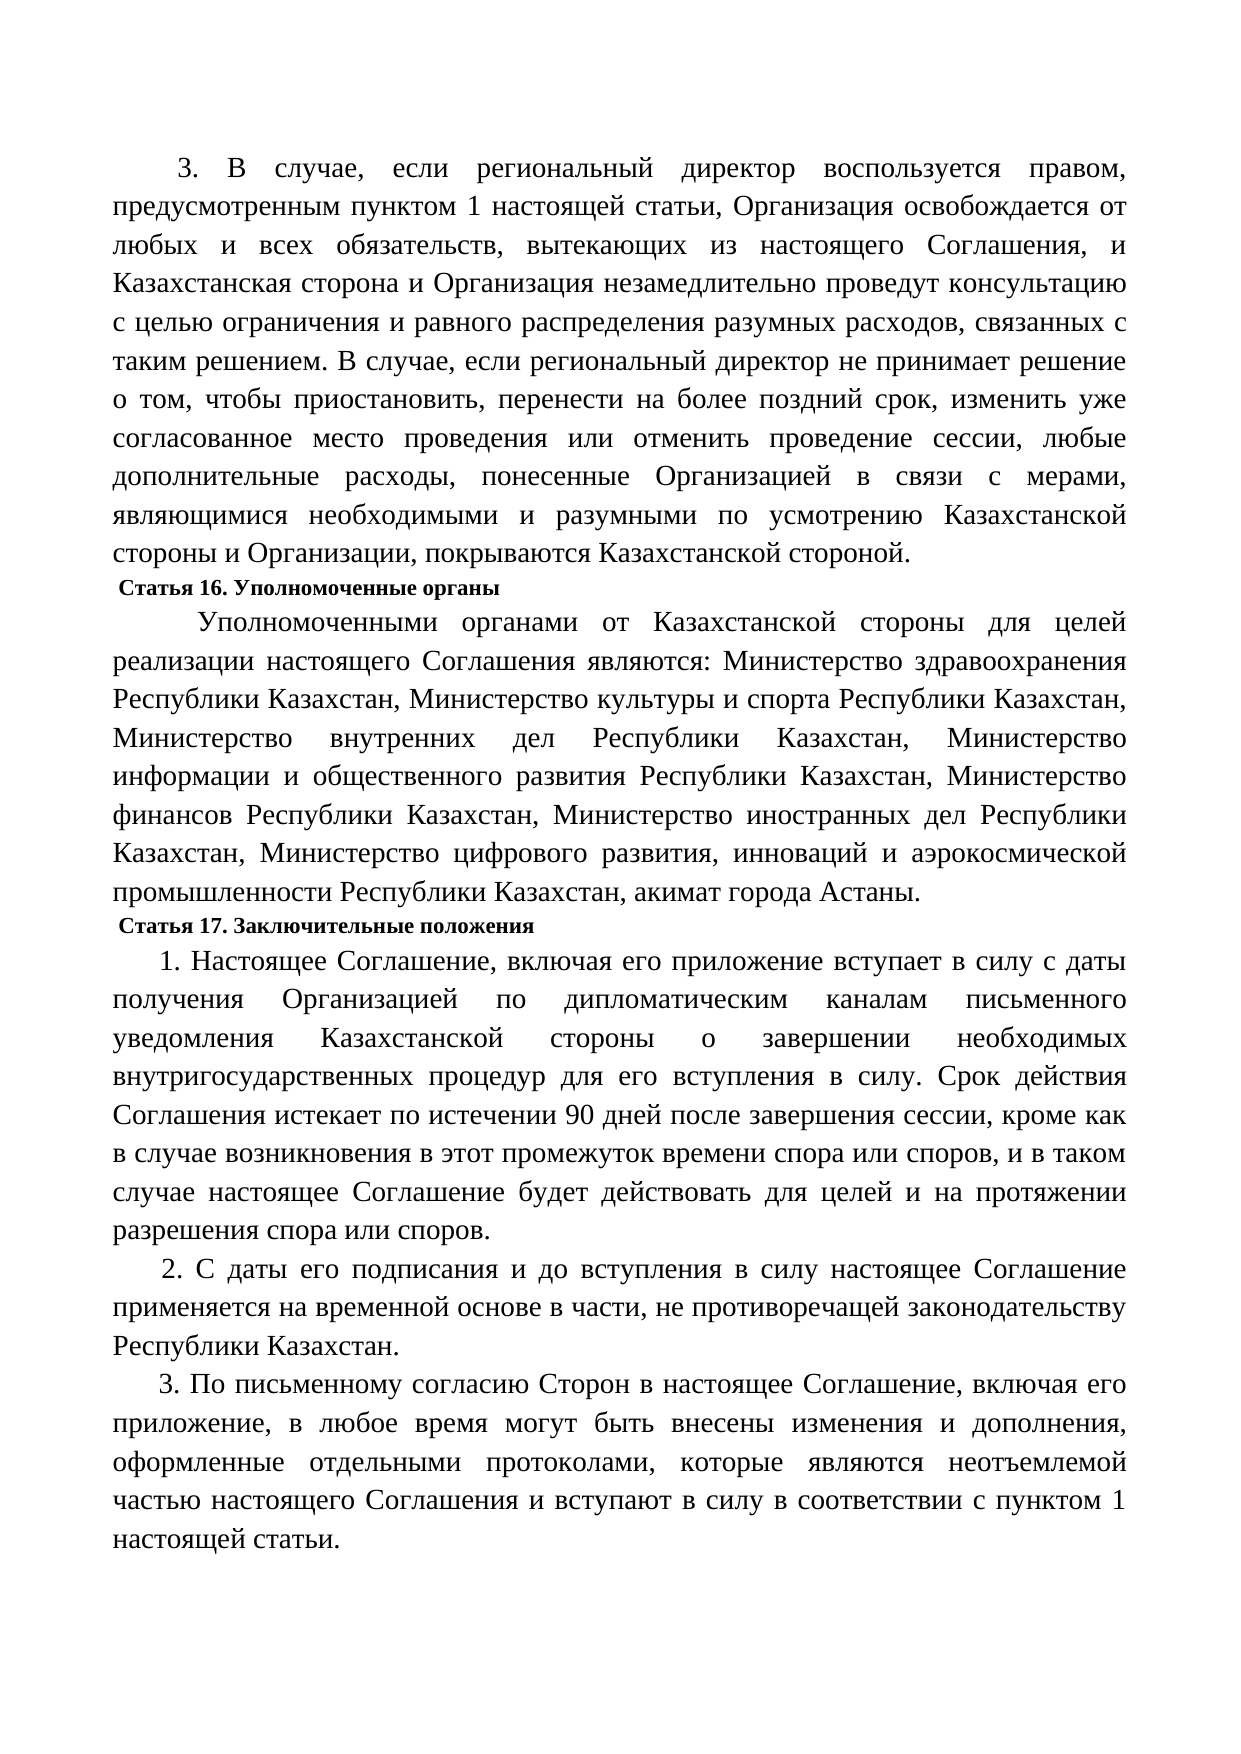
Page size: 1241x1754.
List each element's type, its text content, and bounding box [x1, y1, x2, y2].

text 3. По письменному согласию Сторон в настоящее Соглашение, включая его приложение, в любое время могут быть внесены изменения и дополнения, оформленные отдельными протоколами, которые являются неотъемлемой частью настоящего Соглашения и вступают в силу в соответствии с пунктом 1 настоящей статьи. [112, 1367, 1128, 1554]
text 3. В случае, если региональный директор воспользуется правом, предусмотренным пунктом 1 настоящей статьи, Организация освобождается от любых и всех обязательств, вытекающих из настоящего Соглашения, и Казахстанская сторона и Организация незамедлительно проведут консультацию с целью ограничения и равного распределения разумных расходов, связанных с таким решением. В случае, если региональный директор не принимает решение о том, чтобы приостановить, перенести на более поздний срок, изменить уже согласованное место проведения или отменить проведение сессии, любые дополнительные расходы, понесенные Организацией в связи с мерами, являющимися необходимыми и разумными по усмотрению Казахстанской стороны и Организации, покрываются Казахстанской стороной. [112, 150, 1128, 569]
text Статья 17. Заключительные положения [112, 912, 1128, 939]
text 2. С даты его подписания и до вступления в силу настоящее Соглашение применяется на временной основе в части, не противоречащей законодательству Республики Казахстан. [112, 1251, 1128, 1362]
text Статья 16. Уполномоченные органы [112, 574, 1128, 600]
text Уполномоченными органами от Казахстанской стороны для целей реализации настоящего Соглашения являются: Министерство здравоохранения Республики Казахстан, Министерство культуры и спорта Республики Казахстан, Министерство внутренних дел Республики Казахстан, Министерство информации и общественного развития Республики Казахстан, Министерство финансов Республики Казахстан, Министерство иностранных дел Республики Казахстан, Министерство цифрового развития, инноваций и аэрокосмической промышленности Республики Казахстан, акимат города Астаны. [112, 604, 1128, 907]
text 1. Настоящее Соглашение, включая его приложение вступает в силу с даты получения Организацией по дипломатическим каналам письменного уведомления Казахстанской стороны о завершении необходимых внутригосударственных процедур для его вступления в силу. Срок действия Соглашения истекает по истечении 90 дней после завершения сессии, кроме как в случае возникновения в этот промежуток времени спора или споров, и в таком случае настоящее Соглашение будет действовать для целей и на протяжении разрешения спора или споров. [112, 943, 1128, 1246]
